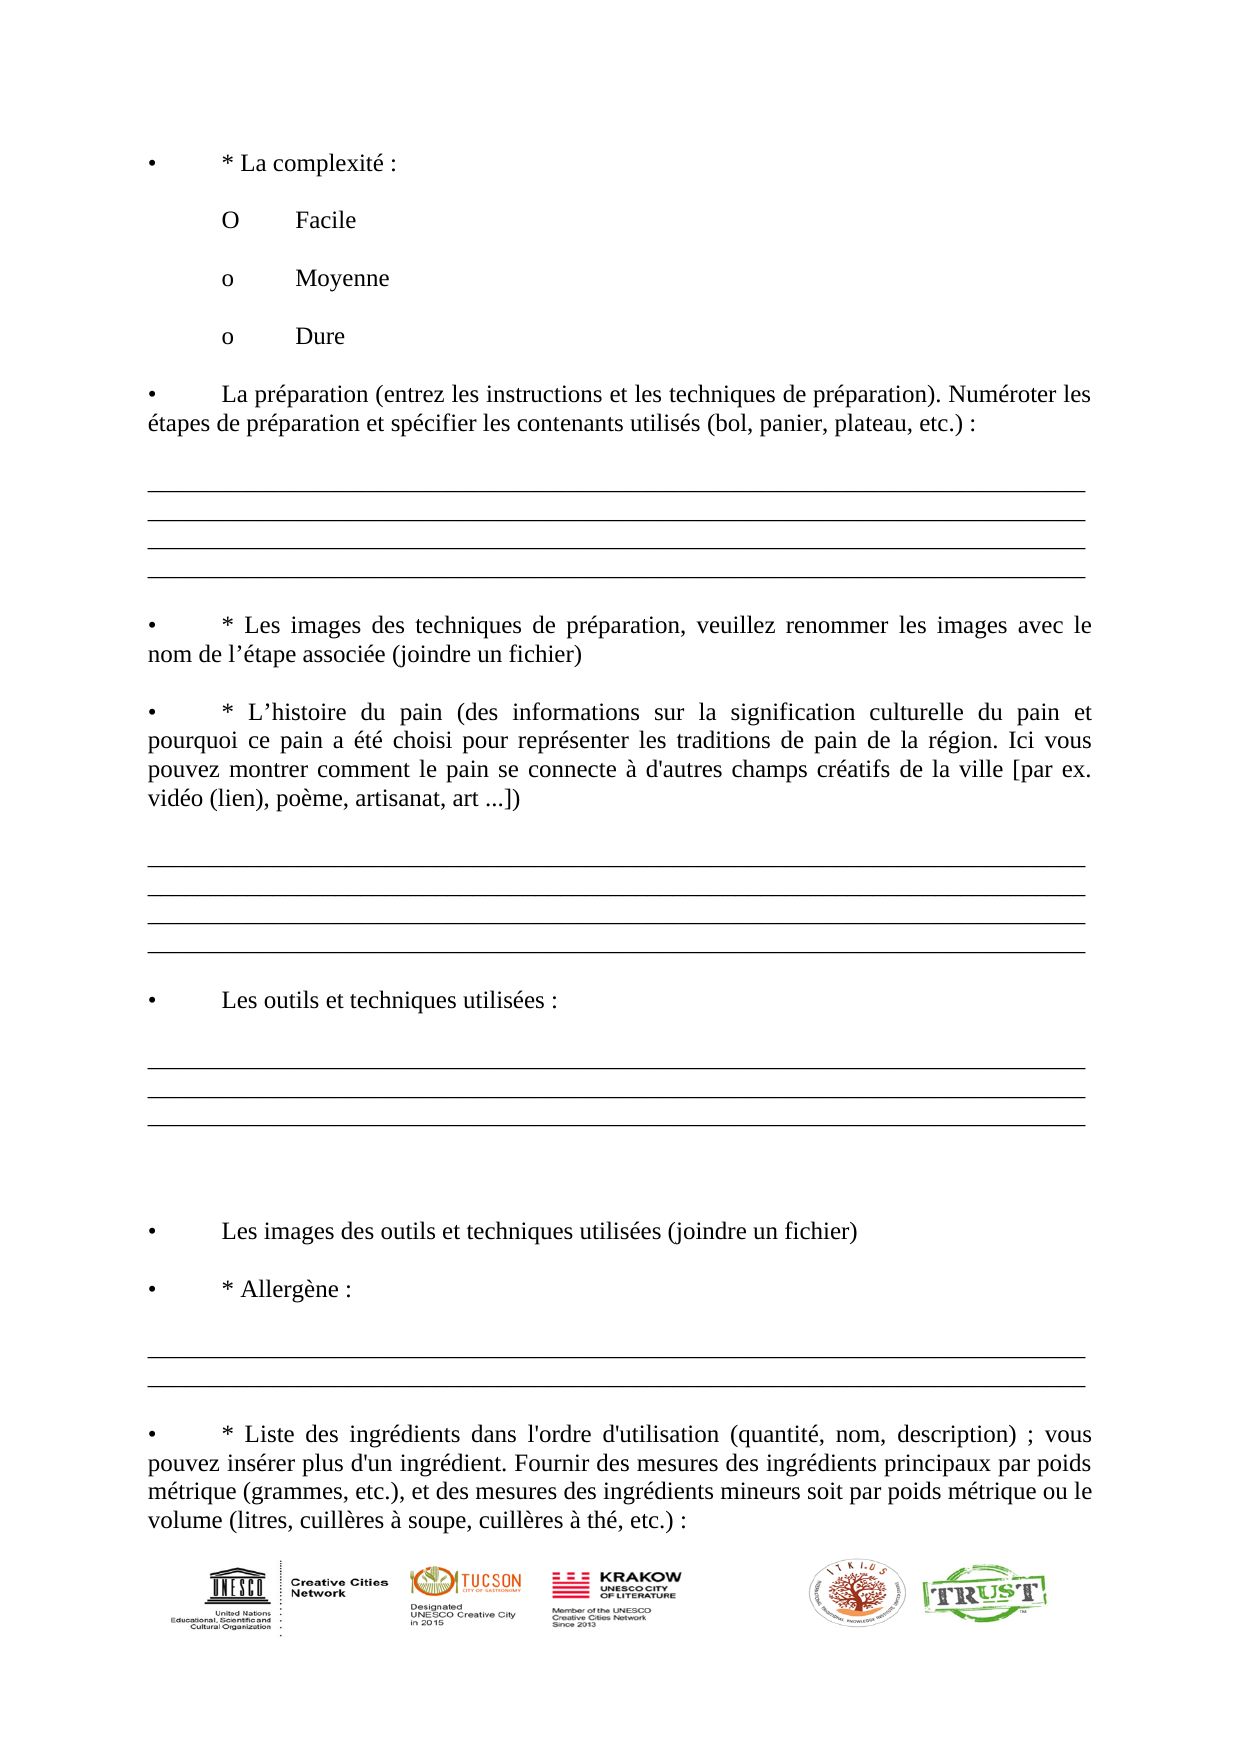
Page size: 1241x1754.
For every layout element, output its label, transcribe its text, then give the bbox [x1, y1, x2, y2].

text ______________________________________________________________________________________________________________________________________________________ [148, 1332, 1093, 1390]
text • * L’histoire du pain (des informations sur la signification culturelle du pain et pourquoi ce pain a été choisi pour représenter les traditions de pain de la région. Ici vous pouvez montrer comment le pain se connecte à d'autres champs créatifs de la ville [par ex. vidéo (lien), poème, artisanat, art ...]) [148, 697, 1093, 812]
text _________________________________________________________________________________________________________________________________________________________________________________________________________________________________ [148, 1043, 1093, 1129]
text • Les outils et techniques utilisées : [148, 985, 1093, 1014]
text o Moyenne [221, 263, 1093, 292]
picture [147, 1544, 1093, 1681]
text o Dure [221, 321, 1093, 350]
text • * Les images des techniques de préparation, veuillez renommer les images avec le nom de l’étape associée (joindre un fichier) [148, 610, 1093, 668]
text O Facile [221, 206, 1093, 234]
text • * La complexité : [148, 148, 1093, 176]
text • * Liste des ingrédients dans l'ordre d'utilisation (quantité, nom, description) ; vous pouvez insérer plus d'un ingrédient. Fournir des mesures des ingrédients principaux par poids métrique (grammes, etc.), et des mesures des ingrédients mineurs soit par poids métrique ou le volume (litres, cuillères à soupe, cuillères à thé, etc.) : [148, 1419, 1093, 1534]
text • Les images des outils et techniques utilisées (joindre un fichier) [148, 1216, 1093, 1245]
text • La préparation (entrez les instructions et les techniques de préparation). Numéroter les étapes de préparation et spécifier les contenants utilisés (bol, panier, plateau, etc.) : [148, 379, 1093, 437]
text • * Allergène : [148, 1274, 1093, 1303]
